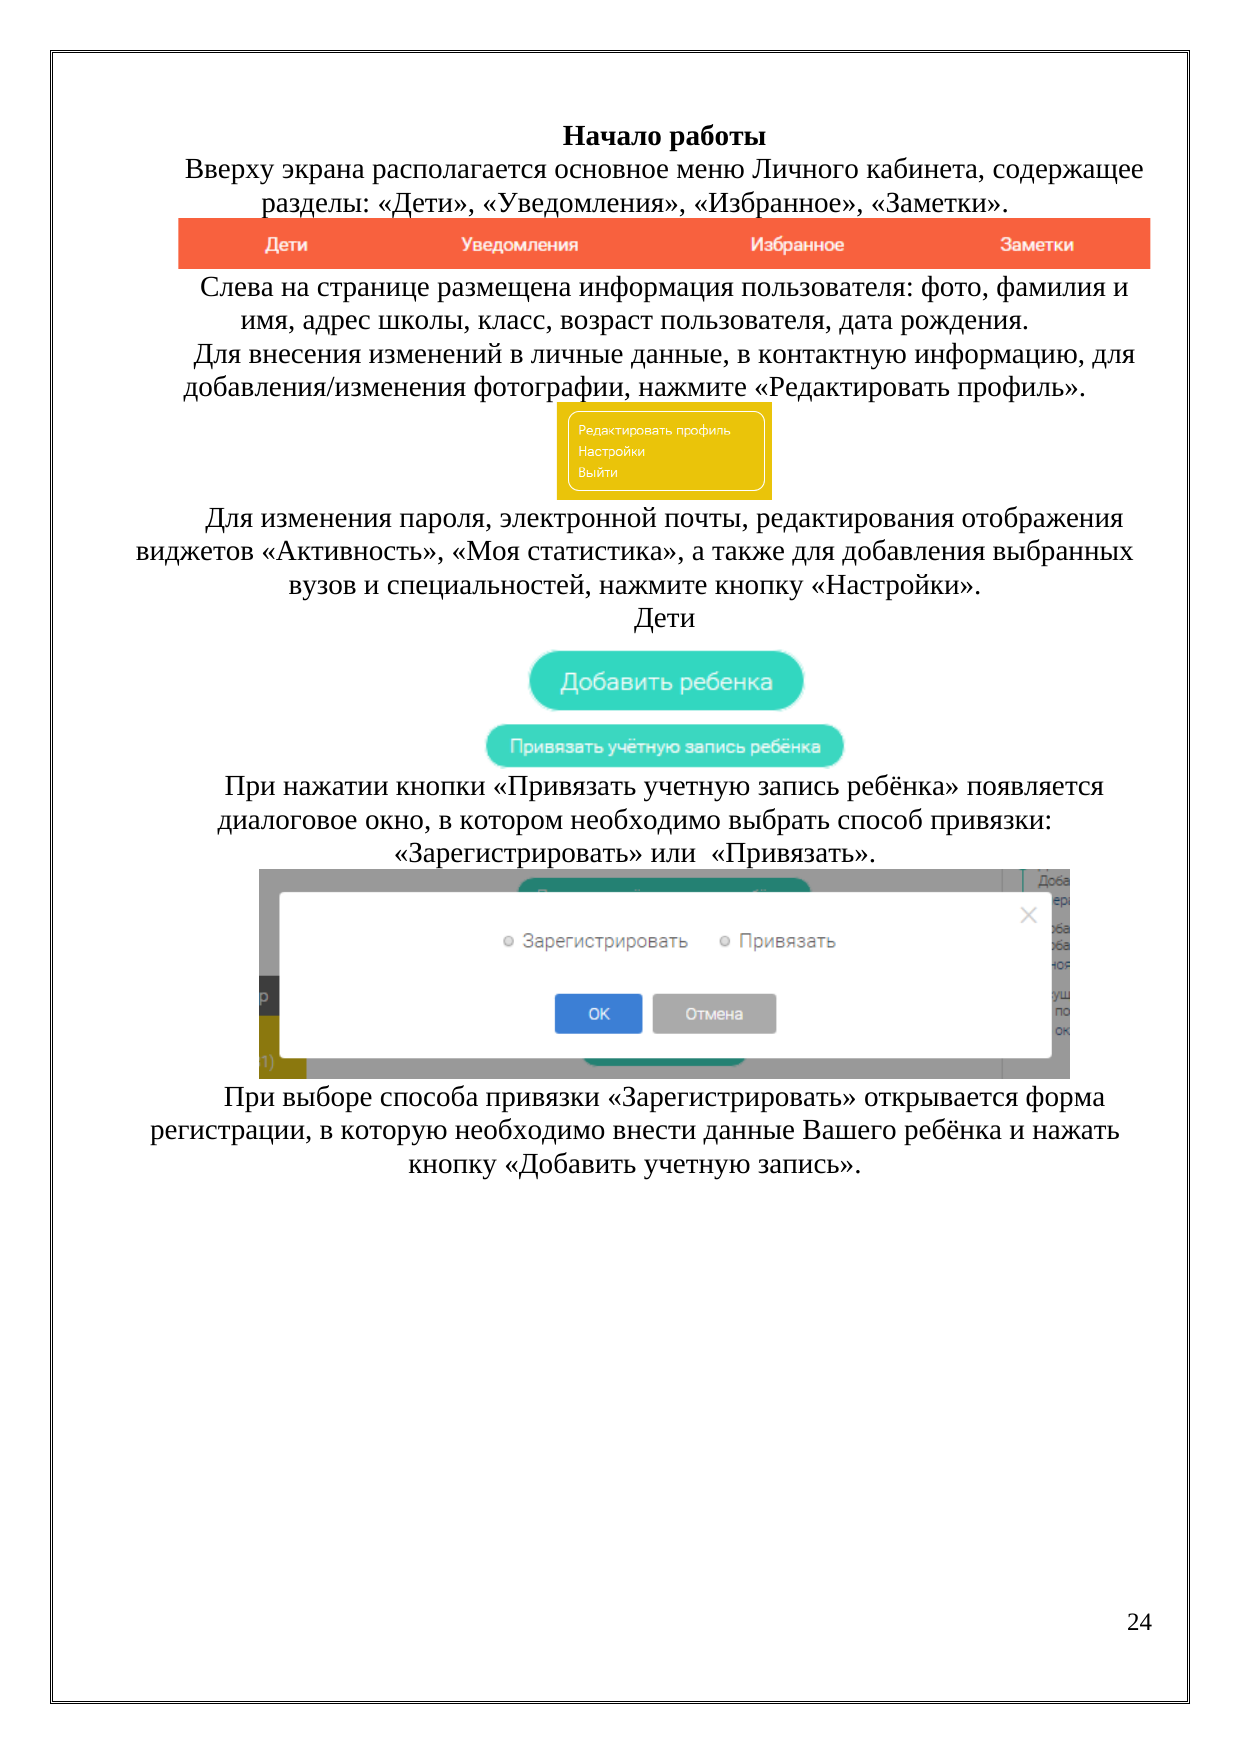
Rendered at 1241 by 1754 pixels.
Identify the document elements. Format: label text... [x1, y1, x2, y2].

text Дети [118, 601, 1152, 634]
text Для изменения пароля, электронной почты, редактирования отображения виджетов «Активность», «Моя статистика», а также для добавления выбранных вузов и специальностей, нажмите кнопку «Настройки». [118, 500, 1152, 601]
text Для внесения изменений в личные данные, в контактную информацию, для добавления/изменения фотографии, нажмите «Редактировать профиль». [118, 336, 1152, 403]
picture [178, 218, 1151, 269]
picture [259, 869, 1070, 1079]
text Начало работы [118, 118, 1152, 152]
text При нажатии кнопки «Привязать учетную запись ребёнка» появляется диалоговое окно, в котором необходимо выбрать способ привязки: «Зарегистрировать» или «Привязать». [118, 768, 1152, 869]
text Вверху экрана располагается основное меню Личного кабинета, содержащее разделы: «Дети», «Уведомления», «Избранное», «Заметки». [118, 152, 1152, 219]
text Слева на странице размещена информация пользователя: фото, фамилия и имя, адрес школы, класс, возраст пользователя, дата рождения. [118, 269, 1152, 336]
picture [556, 402, 772, 500]
text При выборе способа привязки «Зарегистрировать» открывается форма регистрации, в которую необходимо внести данные Вашего ребёнка и нажать кнопку «Добавить учетную запись». [118, 1079, 1152, 1179]
picture [477, 634, 852, 769]
